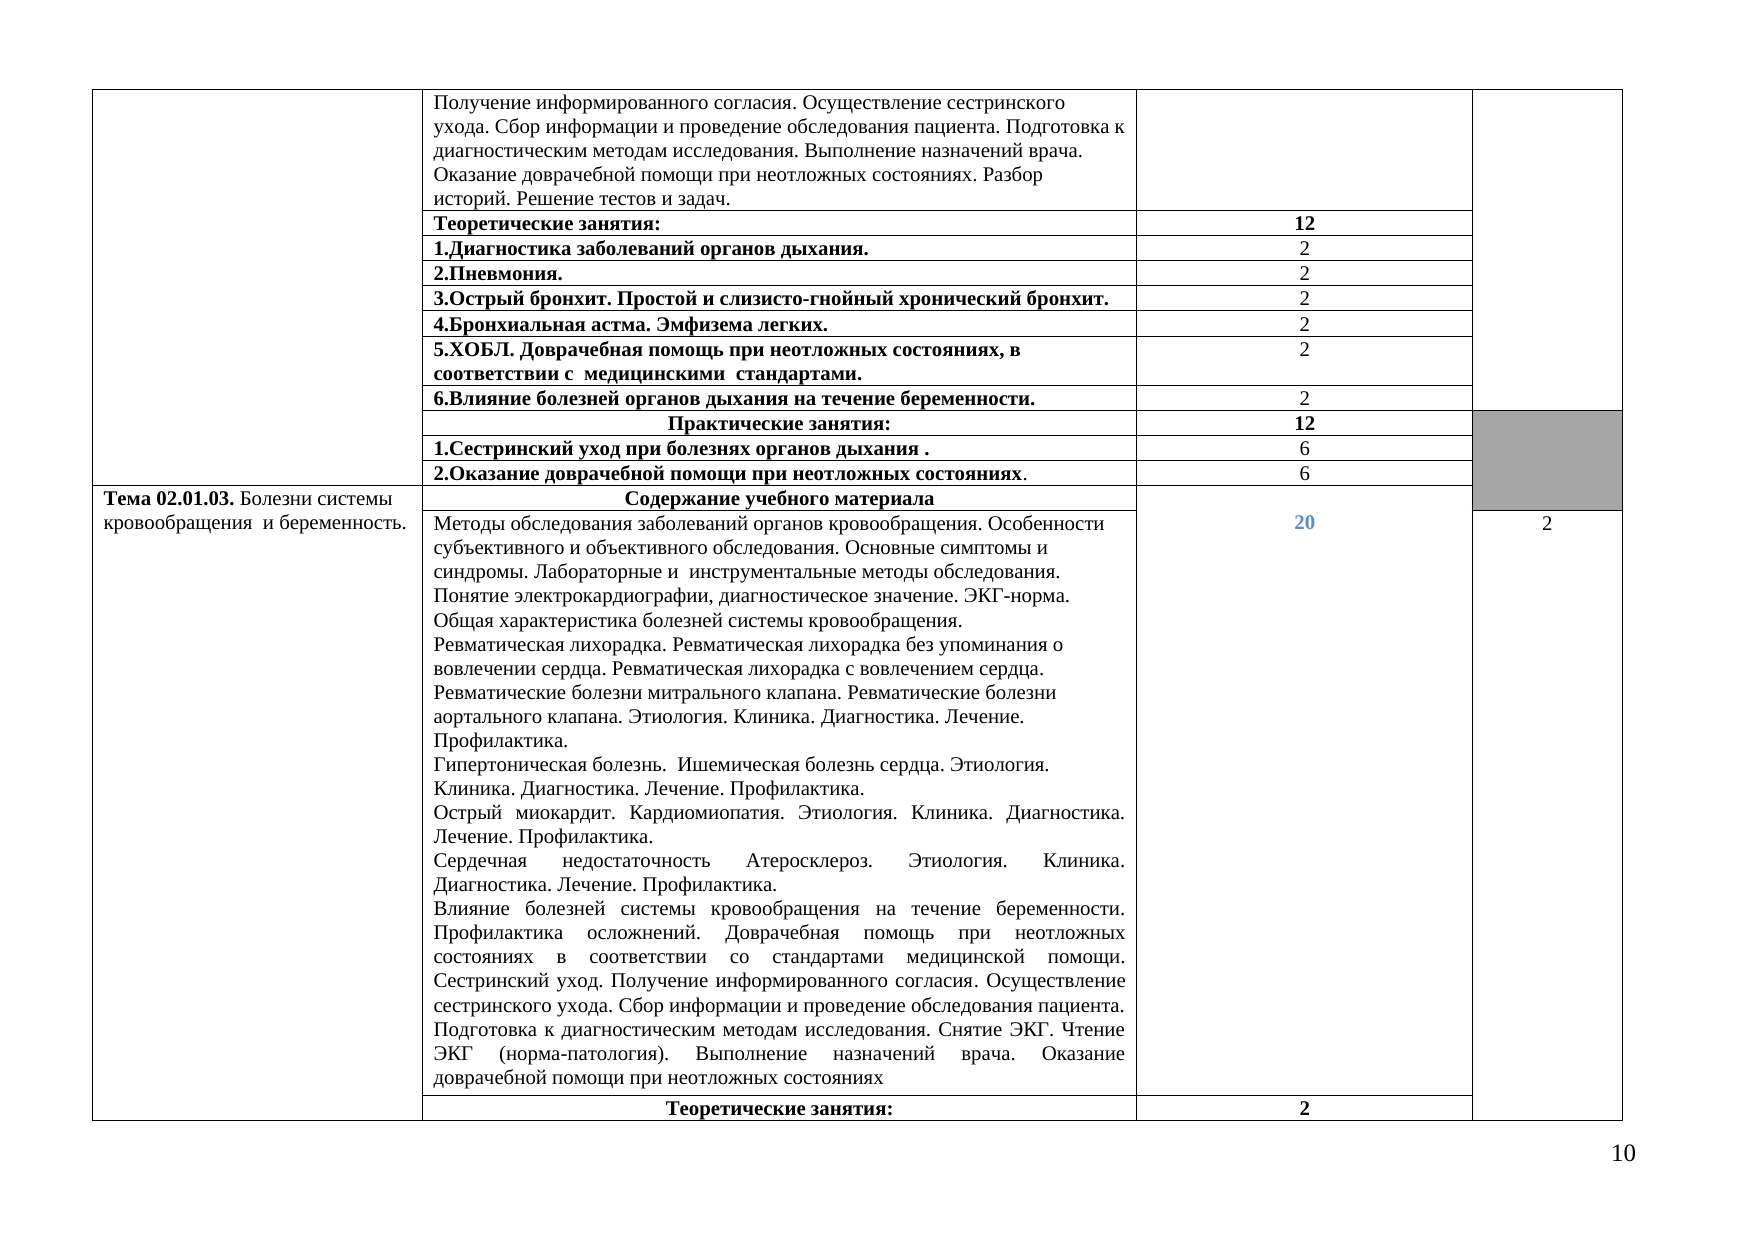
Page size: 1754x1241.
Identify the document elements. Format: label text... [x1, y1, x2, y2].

table_cell Содержание учебного материала [423, 486, 1136, 510]
table_cell 2 [1137, 236, 1472, 260]
table_cell 12 [1137, 211, 1472, 235]
table_cell Теоретические занятия: [423, 211, 1136, 235]
table_cell 2.Оказание доврачебной помощи при неотложных состояниях. [423, 461, 1136, 485]
table_cell 2 [1473, 511, 1622, 1120]
table_cell 6.Влияние болезней органов дыхания на течение беременности. [423, 386, 1136, 410]
table_cell 1.Сестринский уход при болезнях органов дыхания . [423, 436, 1136, 460]
table_cell 20 [1137, 486, 1472, 1095]
table_cell Методы обследования заболеваний органов кровообращения. Особенности субъективного и объективного обследования. Основные симптомы и синдромы. Лабораторные и инструментальные методы обследования. Понятие электрокардиографии, диагностическое значение. ЭКГ-норма. Общая характеристика болезней системы кровообращения. Ревматическая лихорадка. Ревматическая лихорадка без упоминания о вовлечении сердца. Ревматическая лихорадка с вовлечением сердца. Ревматические болезни митрального клапана. Ревматические болезни аортального клапана. Этиология. Клиника. Диагностика. Лечение. Профилактика. Гипертоническая болезнь. Ишемическая болезнь сердца. Этиология. Клиника. Диагностика. Лечение. Профилактика. Острый миокардит. Кардиомиопатия. Этиология. Клиника. Диагностика. Лечение. Профилактика. Сердечная недостаточность Атеросклероз. Этиология. Клиника. Диагностика. Лечение. Профилактика. Влияние болезней системы кровообращения на течение беременности. Профилактика осложнений. Доврачебная помощь при неотложных состояниях в соответствии со стандартами медицинской помощи. Сестринский уход. Получение информированного согласия. Осуществление сестринского ухода. Сбор информации и проведение обследования пациента. Подготовка к диагностическим методам исследования. Снятие ЭКГ. Чтение ЭКГ (норма-патология). Выполнение назначений врача. Оказание доврачебной помощи при неотложных состояниях [423, 511, 1136, 1095]
table_cell 2 [1137, 311, 1472, 336]
table_cell [1473, 411, 1622, 510]
table_cell 2 [1137, 286, 1472, 310]
table_cell 4.Бронхиальная астма. Эмфизема легких. [423, 311, 1136, 336]
table_cell 2 [1137, 1096, 1472, 1120]
table_cell 6 [1137, 436, 1472, 460]
table_cell 1.Диагностика заболеваний органов дыхания. [423, 236, 1136, 260]
table_cell 6 [1137, 461, 1472, 485]
table_cell Тема 02.01.03. Болезни системы кровообращения и беременность. [93, 486, 422, 1120]
table_cell 5.ХОБЛ. Доврачебная помощь при неотложных состояниях, в соответствии с медицинскими стандартами. [423, 337, 1136, 385]
table_cell 2 [1137, 337, 1472, 385]
table_cell 2.Пневмония. [423, 261, 1136, 285]
table_cell 12 [1137, 411, 1472, 435]
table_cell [423, 90, 1136, 210]
table_cell 2 [1137, 261, 1472, 285]
table_cell 3.Острый бронхит. Простой и слизисто-гнойный хронический бронхит. [423, 286, 1136, 310]
table_cell 2 [1137, 386, 1472, 410]
table_cell Практические занятия: [423, 411, 1136, 435]
table_cell Теоретические занятия: [423, 1096, 1136, 1120]
